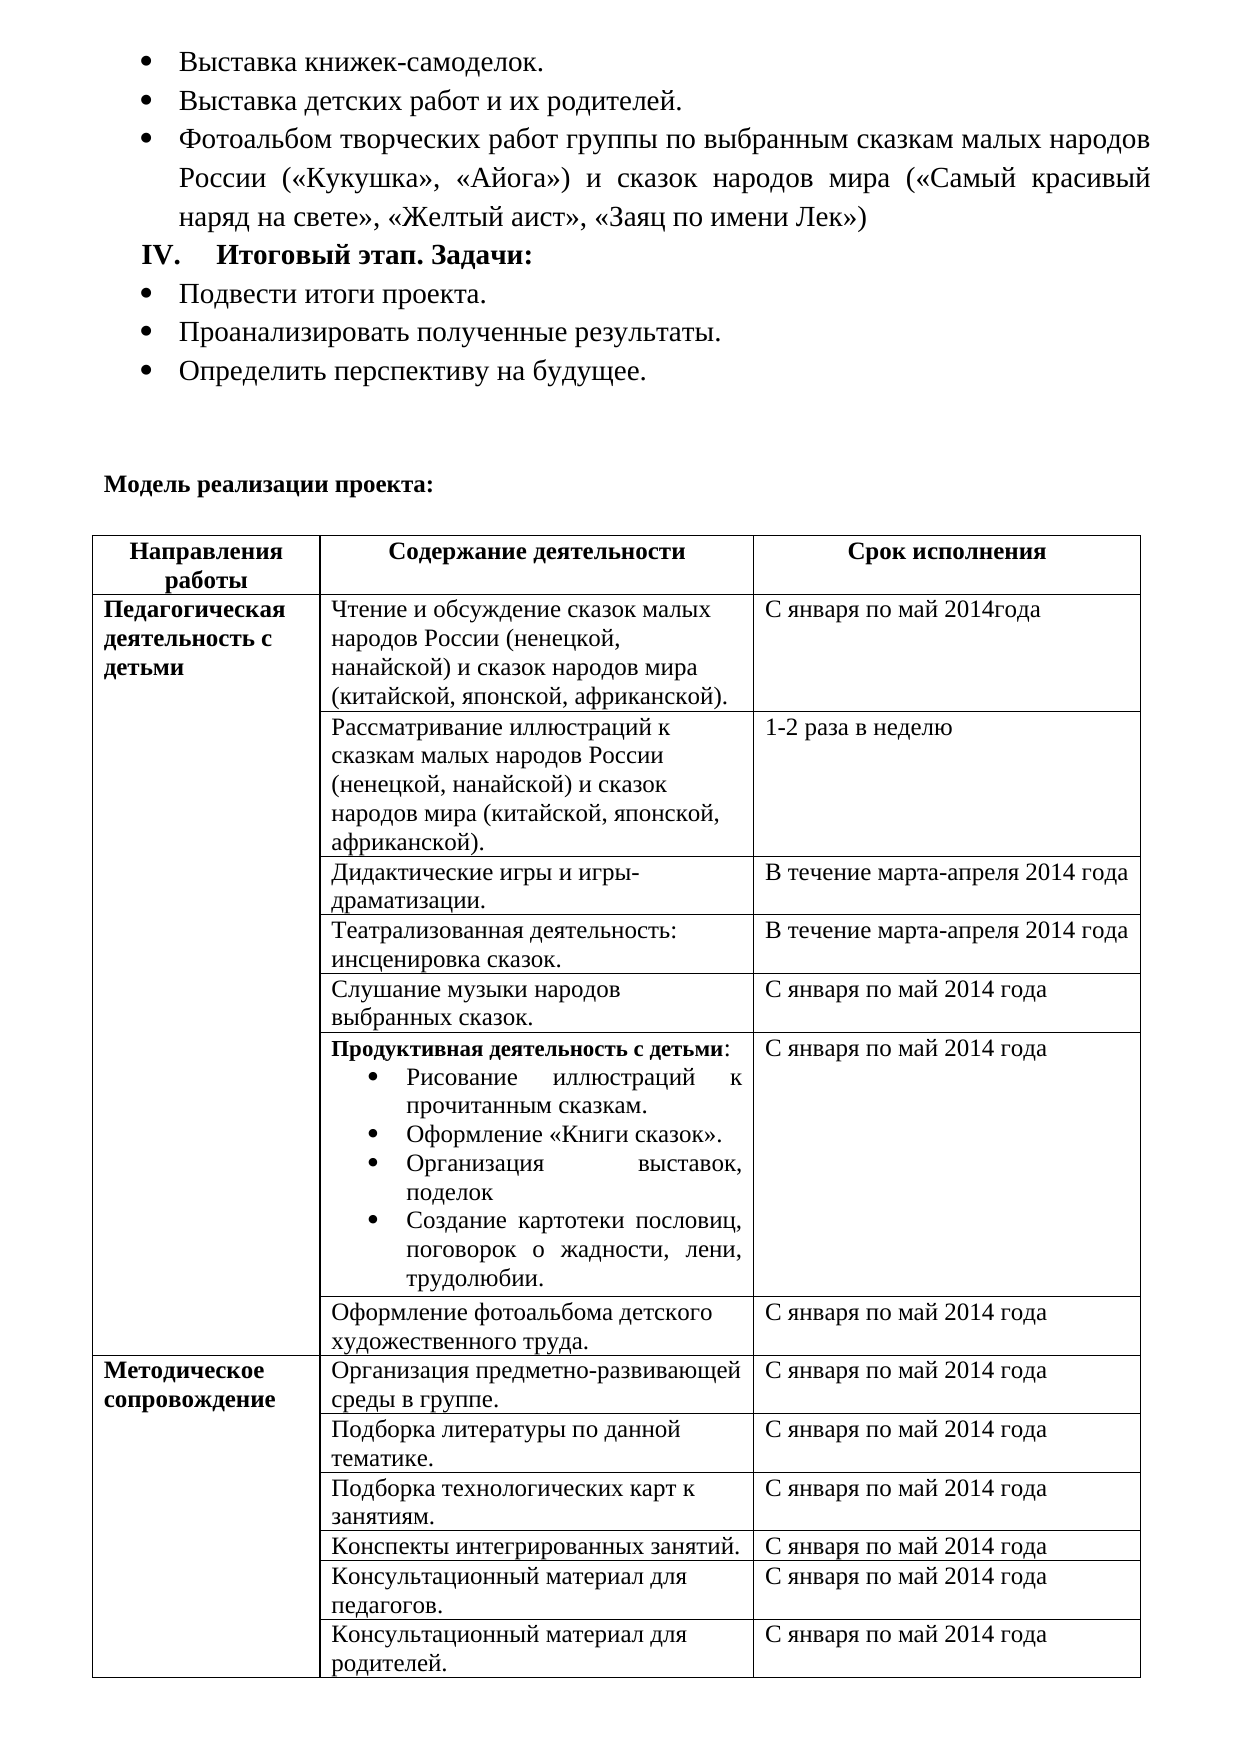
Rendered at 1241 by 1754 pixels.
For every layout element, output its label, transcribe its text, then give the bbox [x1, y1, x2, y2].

table_cell Подборка технологических карт к занятиям. [321, 1473, 753, 1530]
table_cell Слушание музыки народов выбранных сказок. [321, 974, 753, 1032]
table_cell Рассматривание иллюстраций к сказкам малых народов России (ненецкой, нанайской) и сказок народов мира (китайской, японской, африканской). [321, 712, 753, 856]
table_cell С января по май 2014 года [754, 1473, 1140, 1530]
table_cell Методическое сопровождение [93, 1356, 319, 1677]
table_cell В течение марта-апреля 2014 года [754, 915, 1140, 973]
table_cell Подборка литературы по данной тематике. [321, 1414, 753, 1472]
table_cell Дидактические игры и игры-драматизации. [321, 857, 753, 914]
table_cell С января по май 2014 года [754, 1033, 1140, 1296]
table_cell С января по май 2014года [754, 595, 1140, 711]
table_cell С января по май 2014 года [754, 1356, 1140, 1413]
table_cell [754, 1620, 1140, 1677]
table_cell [754, 1561, 1140, 1618]
table_cell В течение марта-апреля 2014 года [754, 857, 1140, 914]
table_cell Консультационный материал для родителей. [321, 1620, 753, 1677]
table_cell Чтение и обсуждение сказок малых народов России (ненецкой, нанайской) и сказок народов мира (китайской, японской, африканской). [321, 595, 753, 711]
table_cell Консультационный материал для педагогов. [321, 1561, 753, 1618]
table_cell Театрализованная деятельность: инсценировка сказок. [321, 915, 753, 973]
table_cell С января по май 2014 года [754, 974, 1140, 1032]
list Фотоальбом творческих работ группы по выбранным сказкам малых народов России («Кукушка», «Айога») и сказок народов мира («Самый красивый наряд на свете», «Желтый аист», «Заяц по имени Лек») [141, 122, 1152, 232]
list Определить перспективу на будущее. [141, 353, 1152, 387]
list Выставка книжек-самоделок. [141, 44, 1152, 78]
list Проанализировать полученные результаты. [141, 314, 1152, 348]
text Модель реализации проекта: [103, 469, 1152, 498]
table_header Содержание деятельности [321, 536, 753, 593]
list Подвести итоги проекта. [141, 276, 1152, 309]
table_cell С января по май 2014 года [754, 1297, 1140, 1354]
list Выставка детских работ и их родителей. [141, 83, 1152, 117]
table_header Срок исполнения [754, 536, 1140, 593]
table_cell Педагогическая деятельность с детьми [93, 595, 319, 1354]
table_cell Продуктивная деятельность с детьми: Рисование иллюстраций к прочитанным сказкам. Оформление «Книги сказок». Организация выставок, поделок Создание картотеки пословиц, поговорок о жадности, лени, трудолюбии. [321, 1033, 753, 1296]
table_cell С января по май 2014 года [754, 1414, 1140, 1472]
list Итоговый этап. Задачи: [141, 237, 1152, 271]
table_cell Конспекты интегрированных занятий. [321, 1531, 753, 1560]
table_cell С января по май 2014 года [754, 1531, 1140, 1560]
table_cell 1-2 раза в неделю [754, 712, 1140, 856]
table_header Направления работы [93, 536, 319, 593]
table_cell Оформление фотоальбома детского художественного труда. [321, 1297, 753, 1354]
table_cell Организация предметно-развивающей среды в группе. [321, 1356, 753, 1413]
